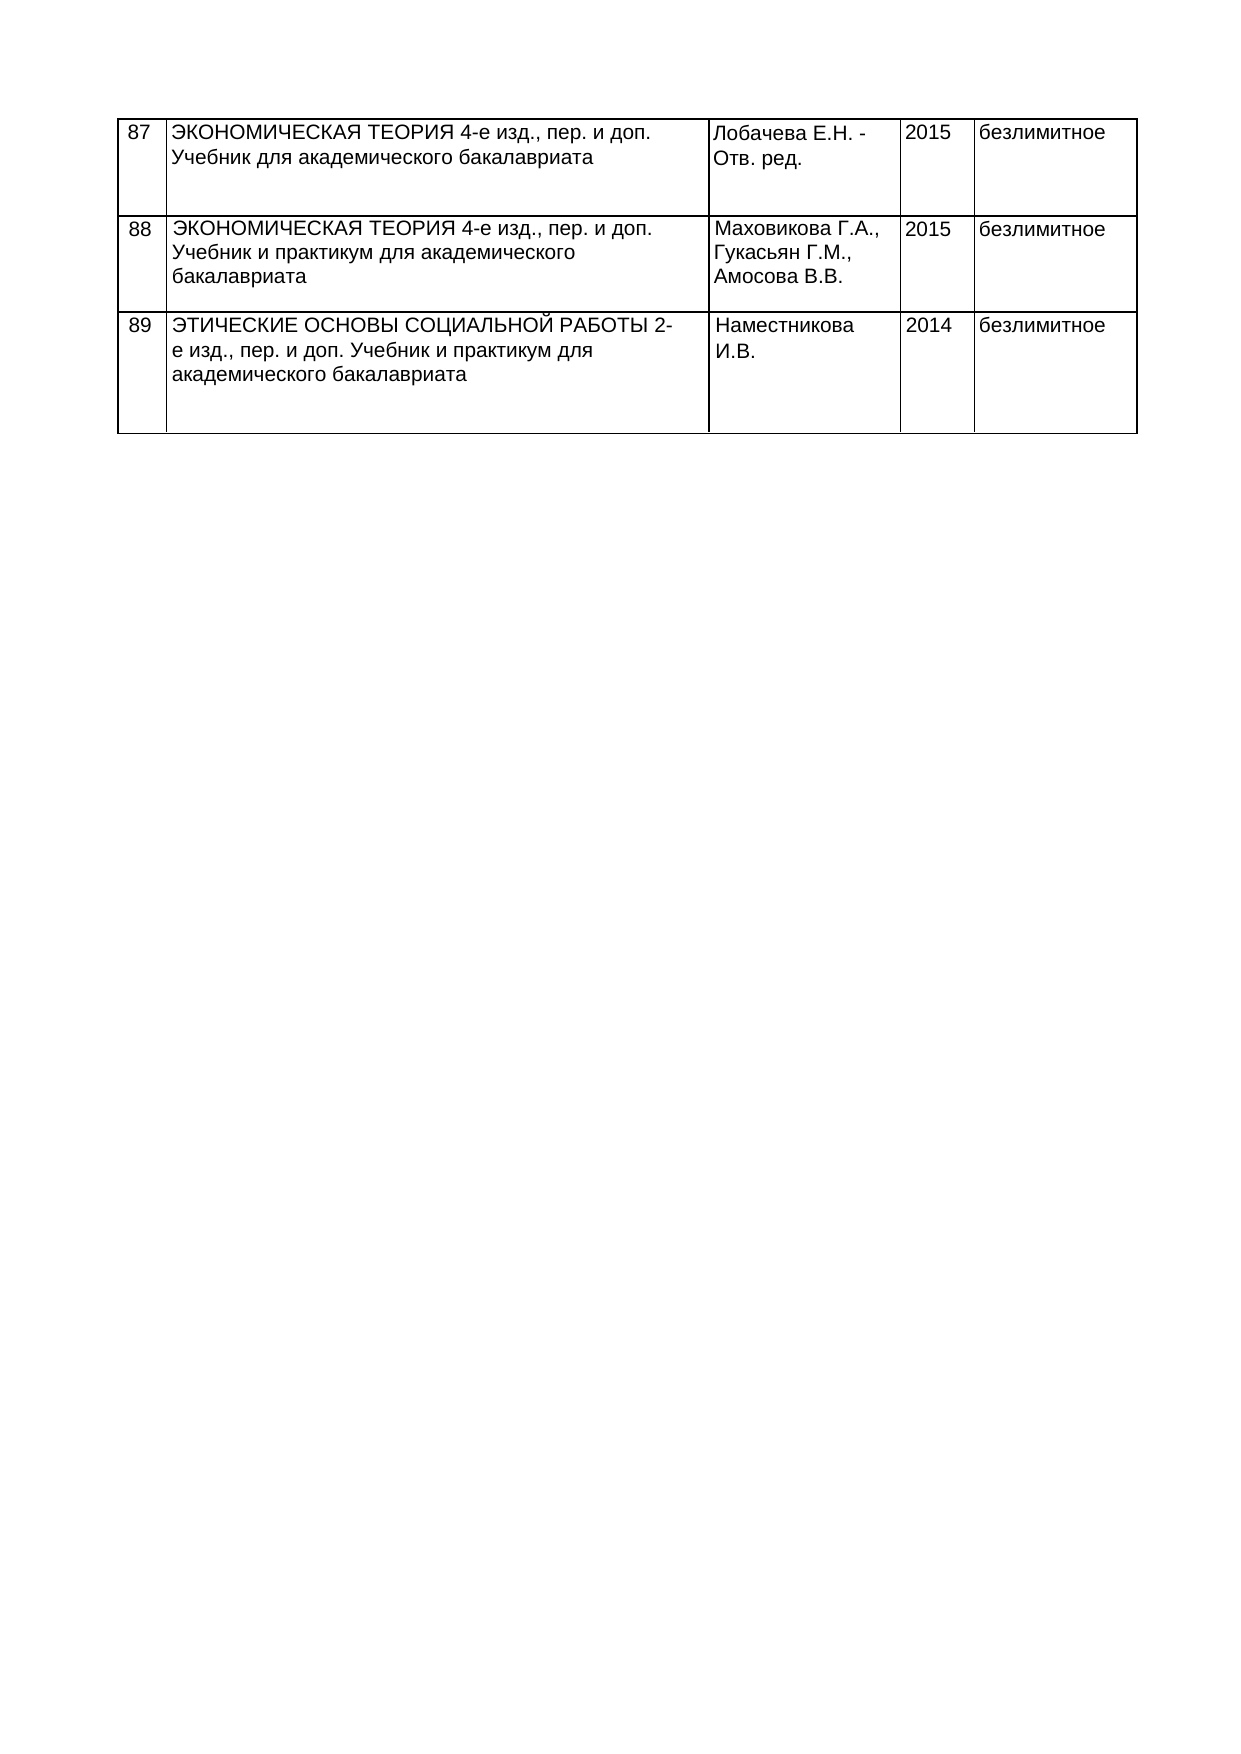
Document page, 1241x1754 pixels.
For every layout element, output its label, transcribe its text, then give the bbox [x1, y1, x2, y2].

table_cell 88 [119, 217, 166, 311]
table_cell безлимитное [975, 313, 1136, 432]
table_cell ЭКОНОМИЧЕСКАЯ ТЕОРИЯ 4-е изд., пер. и доп. Учебник для академического бакалавриата [167, 120, 708, 215]
table_cell 2014 [901, 313, 974, 432]
table_cell Маховикова Г.А., Гукасьян Г.М., Амосова В.В. [710, 217, 900, 311]
table_cell Наместникова И.В. [710, 313, 900, 432]
table_cell безлимитное [975, 217, 1136, 311]
table_cell ЭКОНОМИЧЕСКАЯ ТЕОРИЯ 4-е изд., пер. и доп. Учебник и практикум для академического бакалавриата [167, 217, 708, 311]
table_cell 89 [119, 313, 166, 432]
table_cell 2015 [901, 217, 974, 311]
table_cell 2015 [901, 120, 974, 215]
table_cell ЭТИЧЕСКИЕ ОСНОВЫ СОЦИАЛЬНОЙ РАБОТЫ 2-е изд., пер. и доп. Учебник и практикум для академического бакалавриата [167, 313, 708, 432]
table_cell безлимитное [975, 120, 1136, 215]
table_cell 87 [119, 120, 166, 215]
table_cell Лобачева Е.Н. -Отв. ред. [710, 120, 900, 215]
